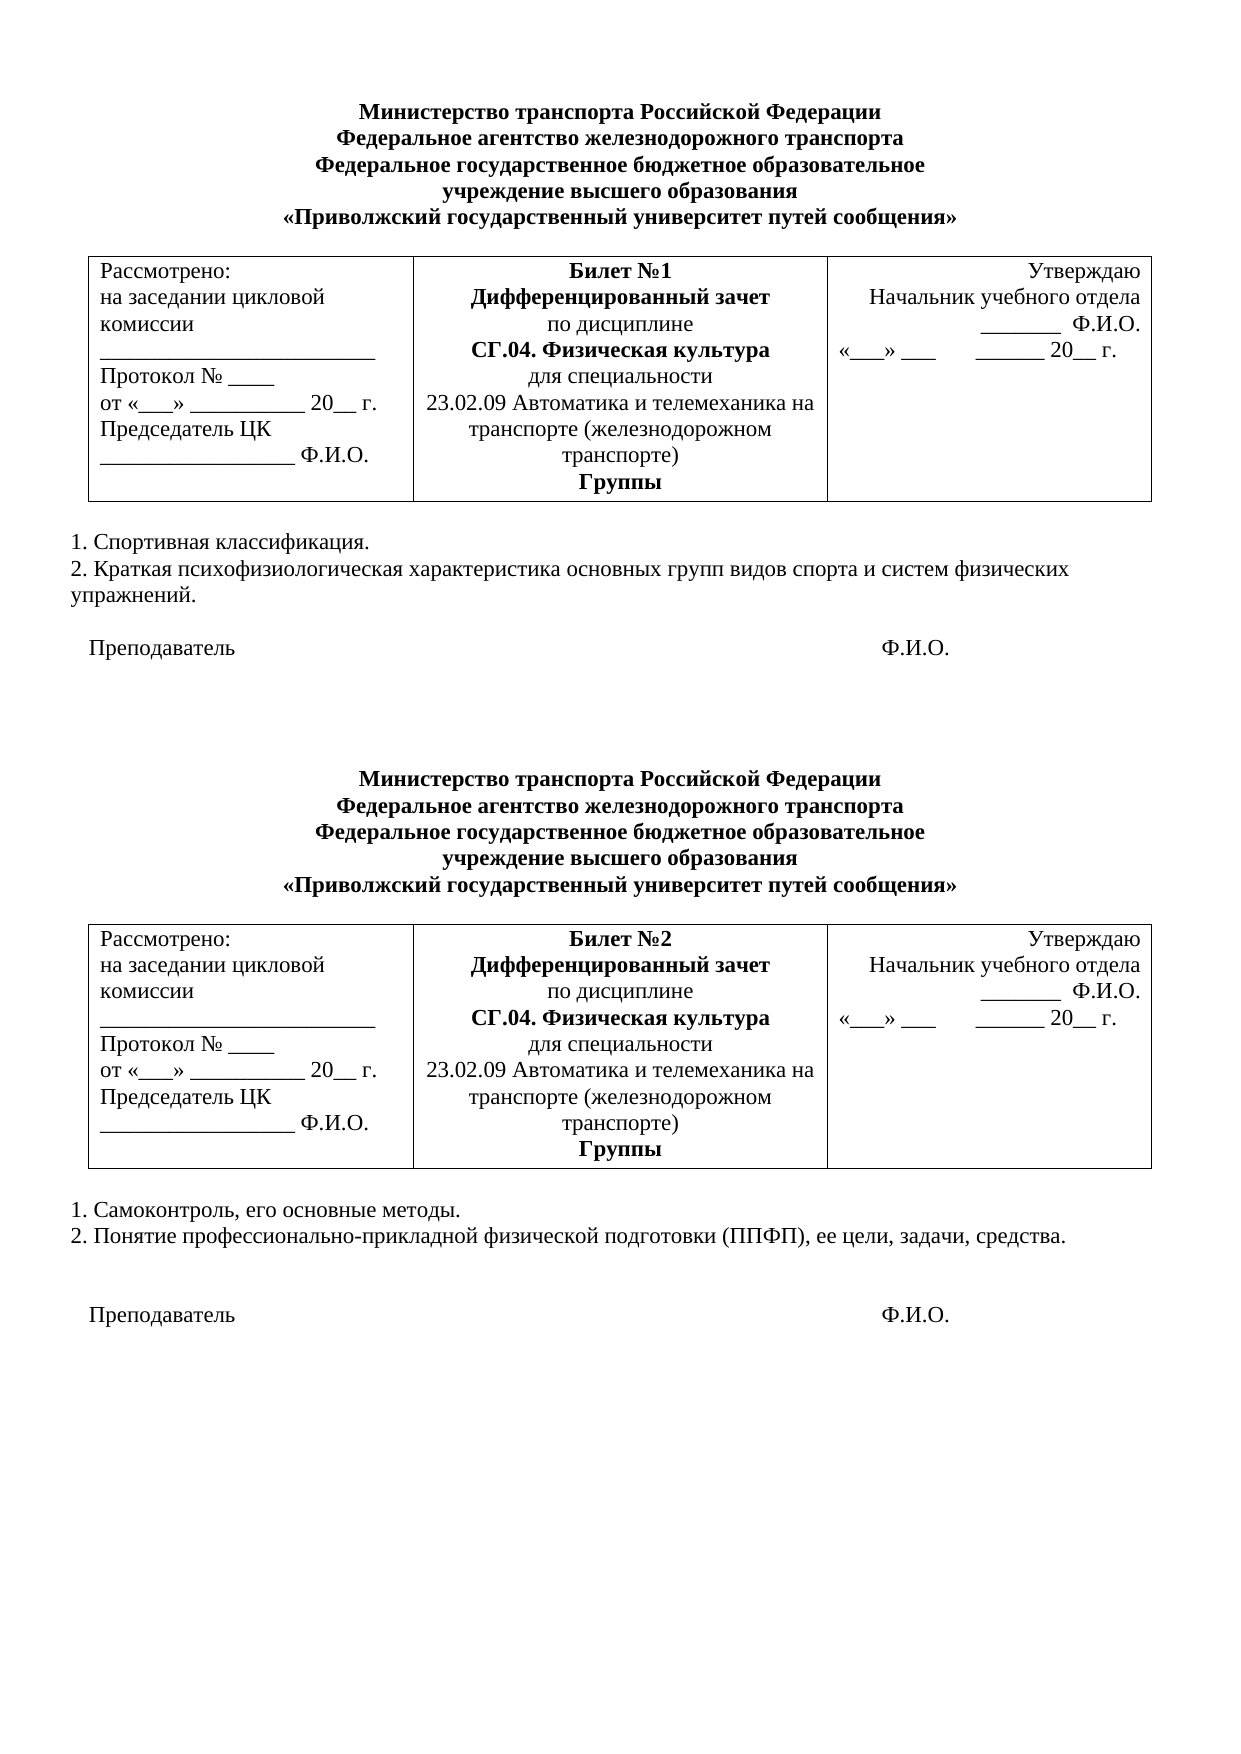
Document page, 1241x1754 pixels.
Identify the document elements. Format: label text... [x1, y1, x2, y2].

text учреждение высшего образования [89, 844, 1152, 871]
table_cell 2. Краткая психофизиологическая характеристика основных групп видов спорта и систем физических упражнений. [59, 555, 1137, 607]
table_header Рассмотрено: на заседании цикловой комиссии ________________________ Протокол № ____ от «___» __________ 20__ г. Председатель ЦК _________________ Ф.И.О. [89, 257, 413, 501]
text Преподаватель Ф.И.О. [89, 634, 1152, 660]
text «Приволжский государственный университет путей сообщения» [89, 203, 1152, 230]
table_header Билет №1 Дифференцированный зачет по дисциплине СГ.04. Физическая культура для специальности 23.02.09 Автоматика и телемеханика на транспорте (железнодорожном транспорте) Группы [414, 257, 827, 501]
table_header 1. Самоконтроль, его основные методы. [59, 1196, 1152, 1222]
table_header Билет №2 Дифференцированный зачет по дисциплине СГ.04. Физическая культура для специальности 23.02.09 Автоматика и телемеханика на транспорте (железнодорожном транспорте) Группы [414, 925, 827, 1168]
text Федеральное агентство железнодорожного транспорта [89, 792, 1152, 818]
table_header Утверждаю Начальник учебного отдела _______ Ф.И.О. «___» ___ ______ 20__ г. [828, 925, 1151, 1168]
text Федеральное государственное бюджетное образовательное [89, 818, 1152, 844]
table_cell 2. Понятие профессионально-прикладной физической подготовки (ППФП), ее цели, задачи, средства. [59, 1222, 1152, 1248]
text «Приволжский государственный университет путей сообщения» [89, 871, 1152, 897]
text Министерство транспорта Российской Федерации [89, 98, 1152, 124]
text Преподаватель Ф.И.О. [89, 1301, 1152, 1327]
text учреждение высшего образования [89, 177, 1152, 203]
table_header Рассмотрено: на заседании цикловой комиссии ________________________ Протокол № ____ от «___» __________ 20__ г. Председатель ЦК _________________ Ф.И.О. [89, 925, 413, 1168]
text Федеральное агентство железнодорожного транспорта [89, 124, 1152, 151]
table_header Утверждаю Начальник учебного отдела _______ Ф.И.О. «___» ___ ______ 20__ г. [828, 257, 1151, 501]
text Министерство транспорта Российской Федерации [89, 765, 1152, 792]
table_header 1. Спортивная классификация. [59, 528, 1137, 554]
text Федеральное государственное бюджетное образовательное [89, 151, 1152, 177]
